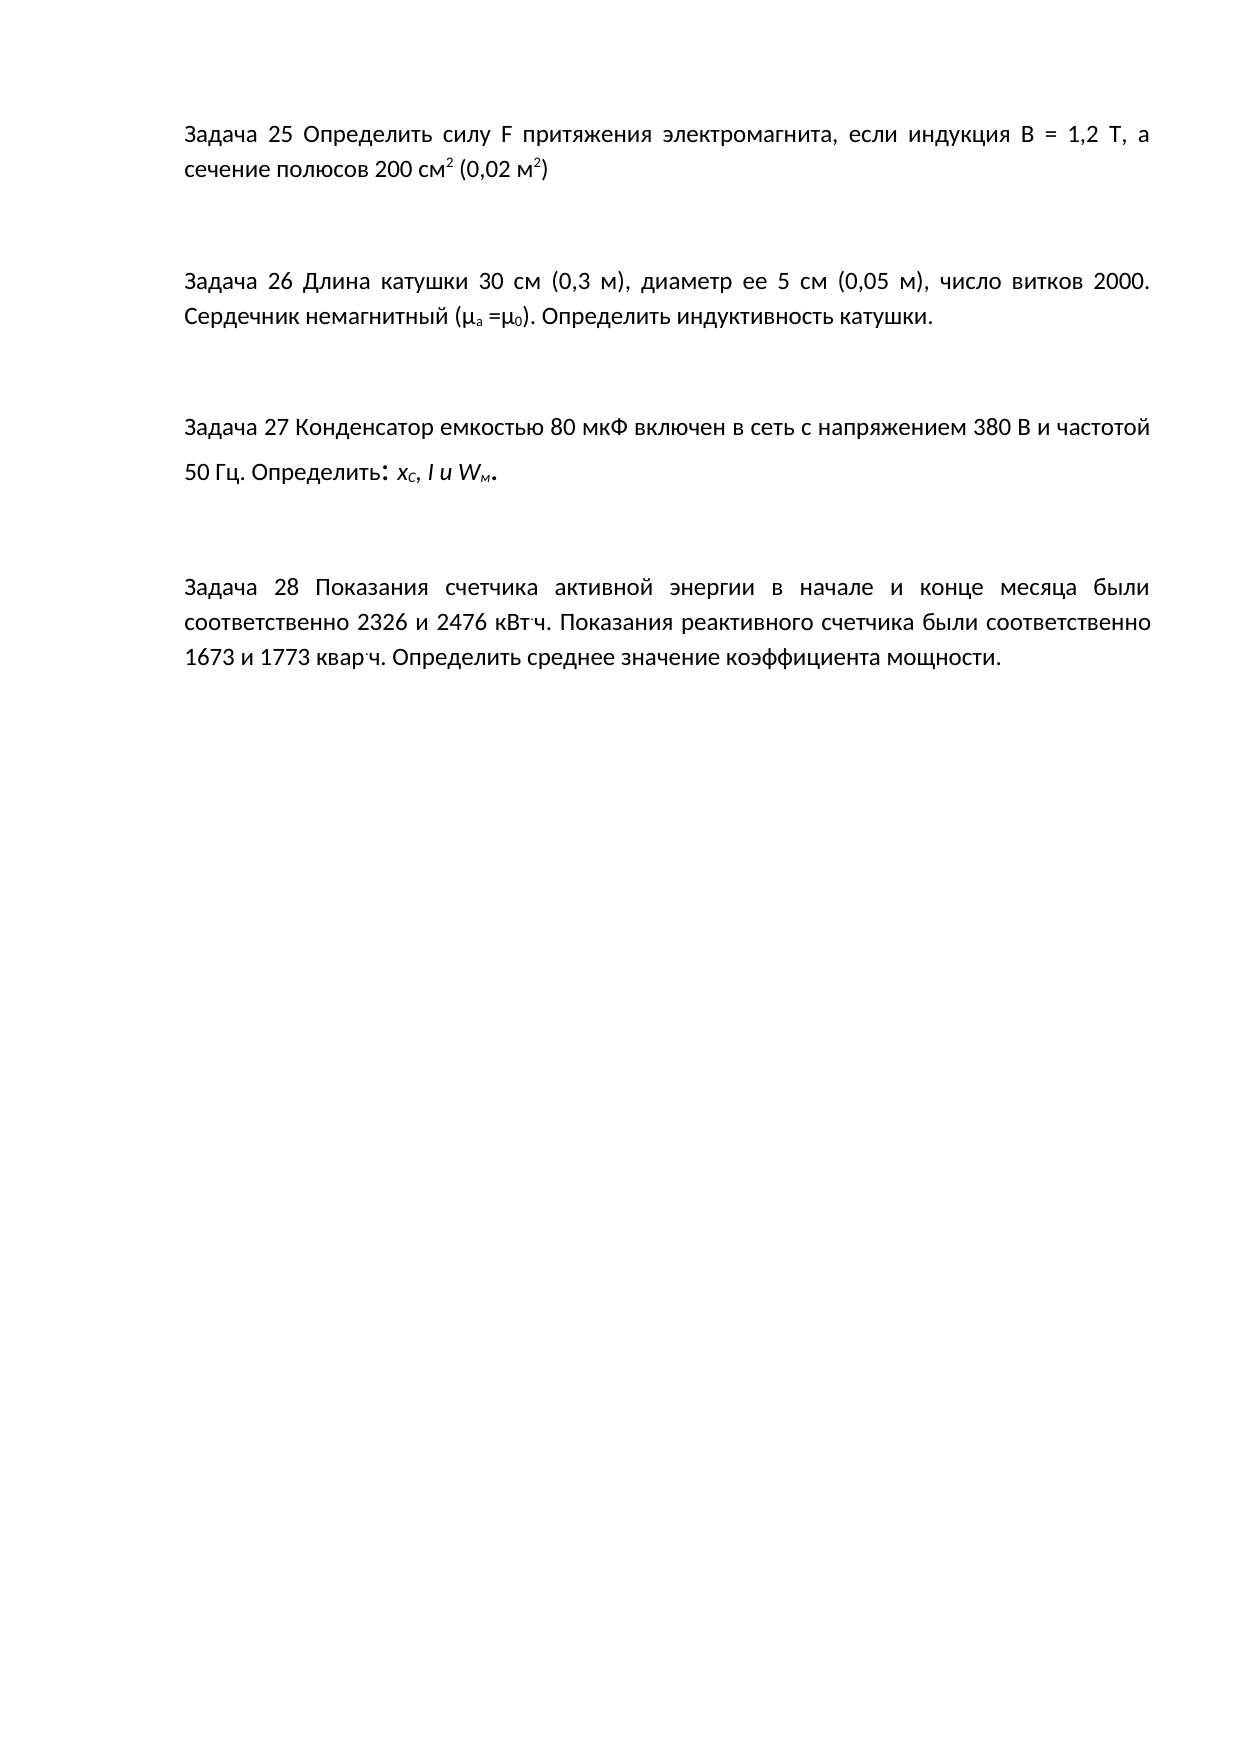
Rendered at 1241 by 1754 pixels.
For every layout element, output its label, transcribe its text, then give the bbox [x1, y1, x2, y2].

text Задача 25 Определить силу F притяжения электромагнита, если индукция В = 1,2 Т, а сечение полюсов 200 см2 () [184, 118, 1152, 184]
text Задача 27 Конденсатор емкостью 80 мкФ включен в сеть с напряжением 380 В и частотой 50 Гц. Определить: xС, І и Wм. [184, 411, 1152, 489]
text Задача 28 Показания счетчика активной энергии в начале и конце месяца были соответственно 2326 и 2476 кВт.ч. Показания реактивного счетчика были соответственно 1673 и 1773 квар.ч. Определить среднее значение коэффициента мощности. [184, 571, 1152, 672]
text Задача 26 Длина катушки (), диаметр ее (), число витков 2000. Сердечник немагнитный (μа =μ0). Определить индуктивность катушки. [184, 265, 1152, 330]
